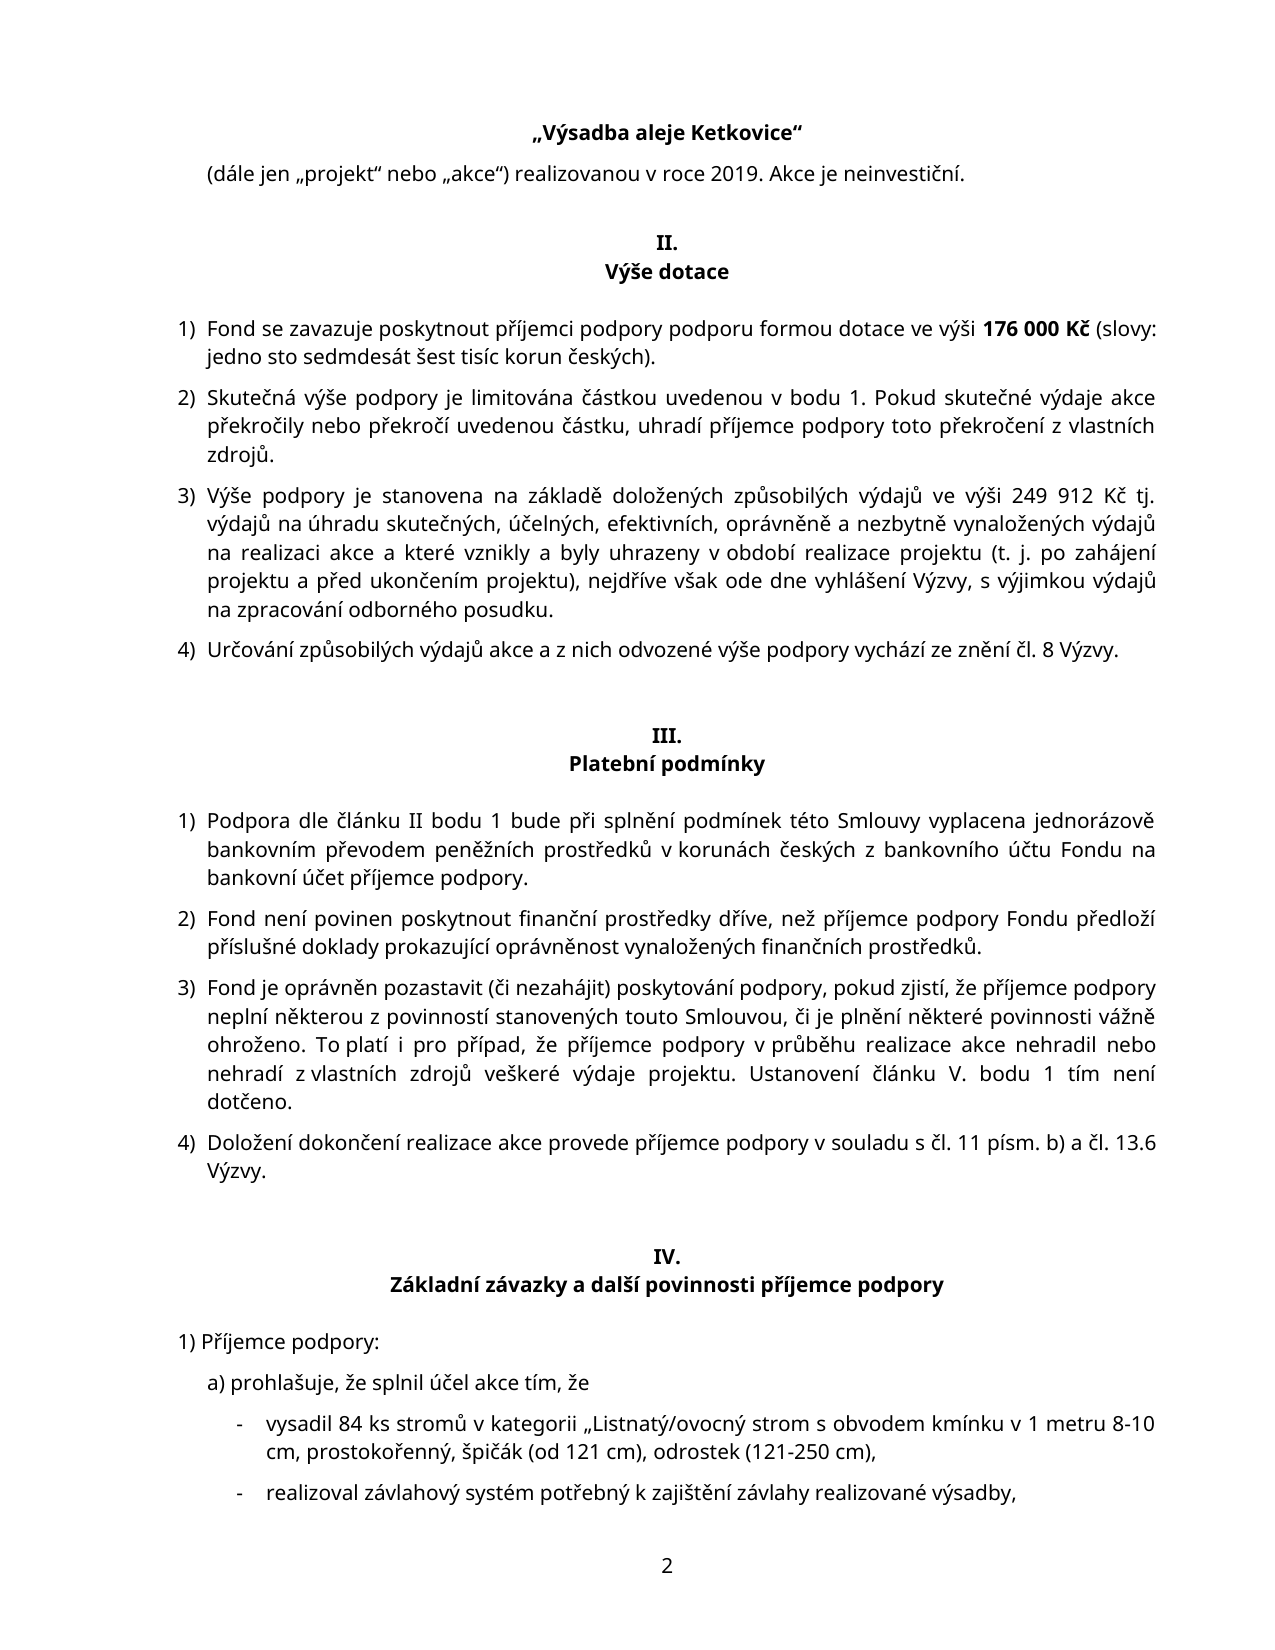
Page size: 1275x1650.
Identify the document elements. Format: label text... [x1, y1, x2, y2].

list vysadil 84 ks stromů v kategorii „Listnatý/ovocný strom s obvodem kmínku v 1 metru 8-10 cm, prostokořenný, špičák (od 121 cm), odrostek (121-250 cm), [236, 1409, 1157, 1466]
list Fond není povinen poskytnout finanční prostředky dříve, než příjemce podpory Fondu předloží příslušné doklady prokazující oprávněnost vynaložených finančních prostředků. [177, 904, 1157, 961]
list Určování způsobilých výdajů akce a z nich odvozené výše podpory vychází ze znění čl. 8 Výzvy. [177, 636, 1157, 664]
list realizoval závlahový systém potřebný k zajištění závlahy realizované výsadby, [236, 1478, 1157, 1507]
text „Výsadba aleje Ketkovice“ [177, 118, 1157, 147]
list Výše podpory je stanovena na základě doložených způsobilých výdajů ve výši 249 912 Kč tj. výdajů na úhradu skutečných, účelných, efektivních, oprávněně a nezbytně vynaložených výdajů na realizaci akce a které vznikly a byly uhrazeny v období realizace projektu (t. j. po zahájení projektu a před ukončením projektu), nejdříve však ode dne vyhlášení Výzvy, s výjimkou výdajů na zpracování odborného posudku. [177, 481, 1157, 623]
text Platební podmínky [177, 749, 1157, 778]
text Výše dotace [177, 257, 1157, 285]
text 1) Příjemce podpory: [177, 1327, 1157, 1356]
text (dále jen „projekt“ nebo „akce“) realizovanou v roce 2019. Akce je neinvestiční. [207, 159, 1157, 187]
text Základní závazky a další povinnosti příjemce podpory [177, 1270, 1157, 1299]
list Podpora dle článku II bodu 1 bude při splnění podmínek této Smlouvy vyplacena jednorázově bankovním převodem peněžních prostředků v korunách českých z bankovního účtu Fondu na bankovní účet příjemce podpory. [177, 806, 1157, 892]
list Doložení dokončení realizace akce provede příjemce podpory v souladu s čl. 11 písm. b) a čl. 13.6 Výzvy. [177, 1128, 1157, 1185]
list Fond je oprávněn pozastavit (či nezahájit) poskytování podpory, pokud zjistí, že příjemce podpory neplní některou z povinností stanovených touto Smlouvou, či je plnění některé povinnosti vážně ohroženo. To platí i pro případ, že příjemce podpory v průběhu realizace akce nehradil nebo nehradí z vlastních zdrojů veškeré výdaje projektu. Ustanovení článku V. bodu 1 tím není dotčeno. [177, 973, 1157, 1116]
text III. [177, 721, 1157, 749]
text II. [177, 228, 1157, 257]
text IV. [177, 1242, 1157, 1270]
text a) prohlašuje, že splnil účel akce tím, že [207, 1368, 1157, 1397]
list Skutečná výše podpory je limitována částkou uvedenou v bodu 1. Pokud skutečné výdaje akce překročily nebo překročí uvedenou částku, uhradí příjemce podpory toto překročení z vlastních zdrojů. [177, 383, 1157, 468]
list Fond se zavazuje poskytnout příjemci podpory podporu formou dotace ve výši 176 000 Kč (slovy: jedno sto sedmdesát šest tisíc korun českých). [177, 314, 1157, 371]
